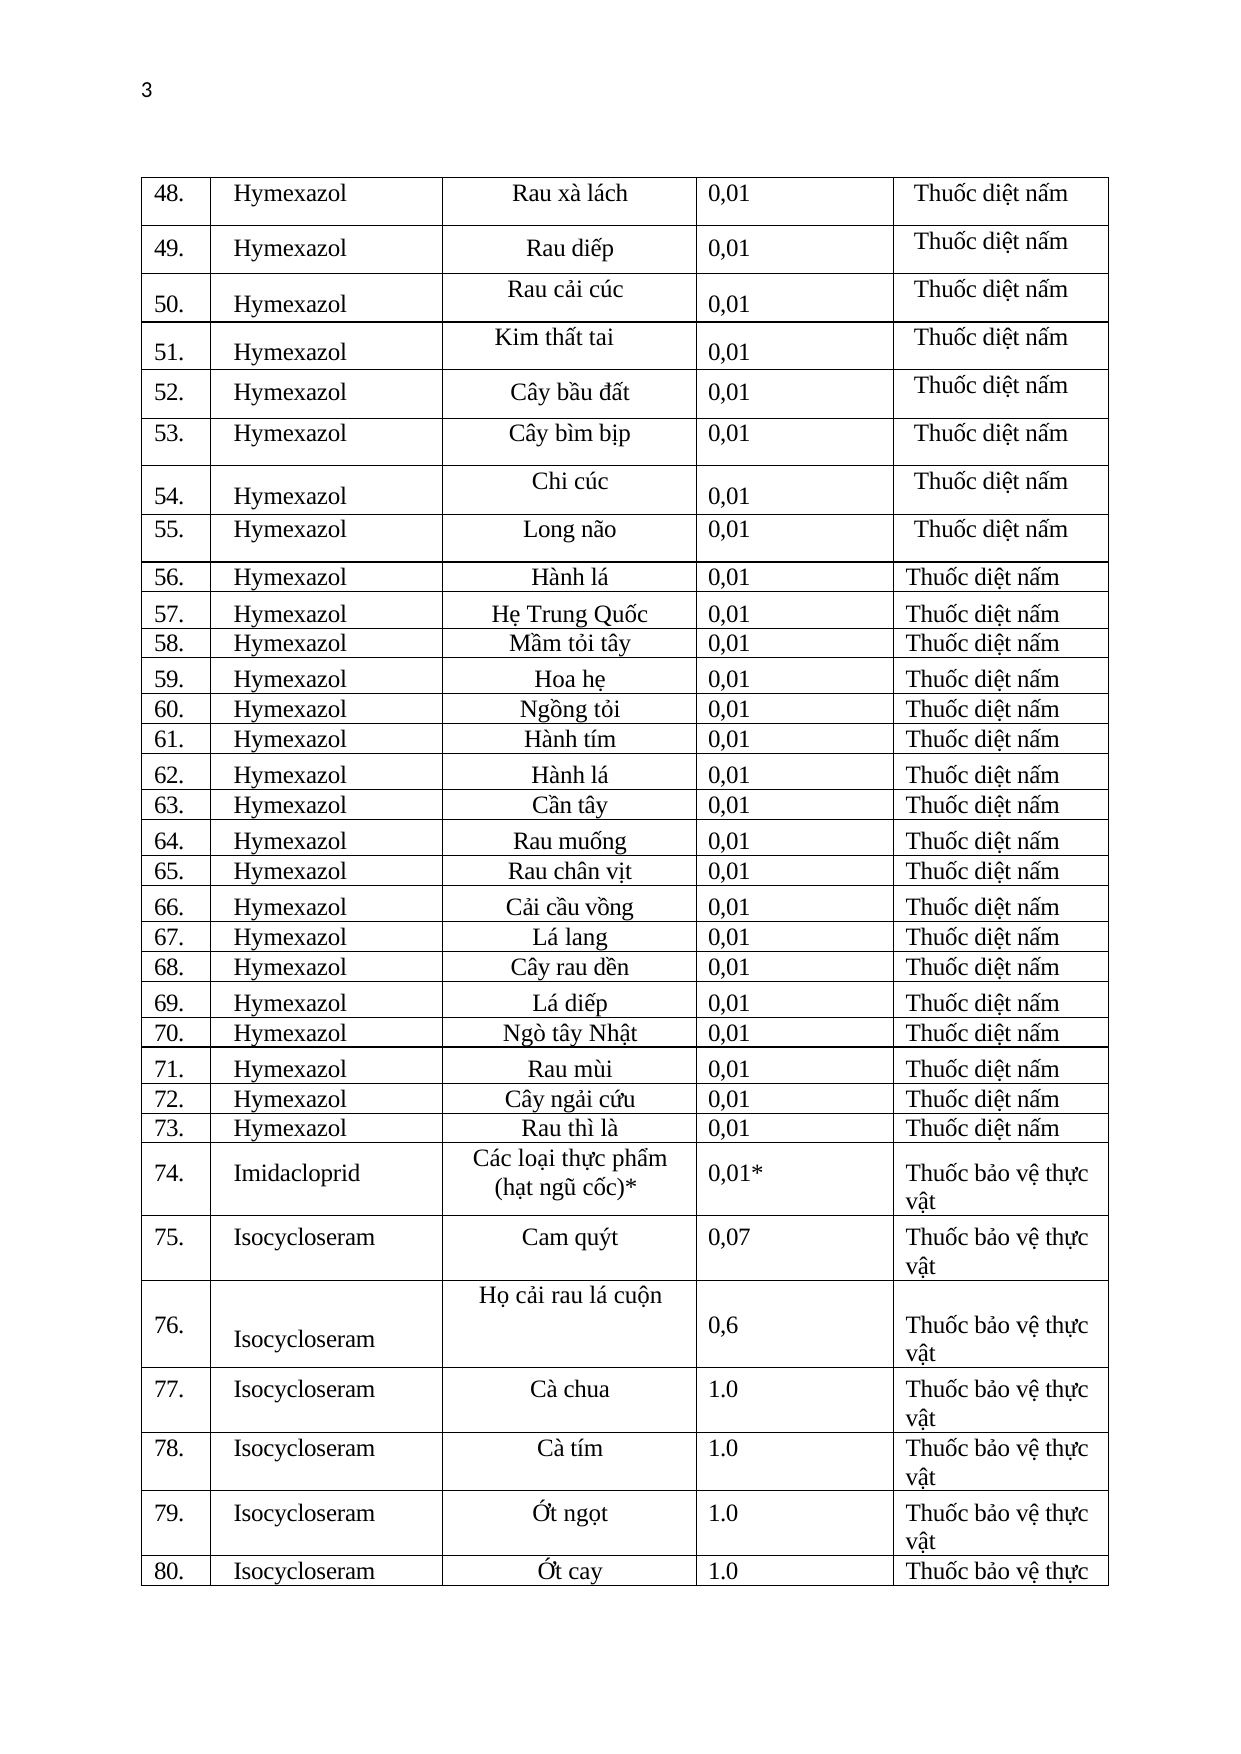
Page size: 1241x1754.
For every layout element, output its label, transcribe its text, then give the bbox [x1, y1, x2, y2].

table_cell 1.0 [697, 1556, 893, 1585]
table_cell Hymexazol [211, 1084, 442, 1112]
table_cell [894, 1556, 1108, 1585]
table_cell 0,01 [697, 515, 893, 561]
table_cell Hymexazol [211, 790, 442, 819]
table_cell Hymexazol [211, 370, 442, 417]
table_cell 60. [142, 694, 210, 723]
table_cell Lá lang [443, 922, 696, 951]
table_cell 49. [142, 226, 210, 273]
table_cell Thuốc diệt nấm [894, 820, 1108, 855]
table_cell 54. [142, 466, 210, 513]
table_cell Thuốc diệt nấm [894, 419, 1108, 465]
table_cell Hoa hẹ [443, 658, 696, 693]
table_cell 0,01 [697, 274, 893, 321]
table_cell 0,01 [697, 886, 893, 921]
table_cell Isocycloseram [211, 1556, 442, 1585]
table_cell Cây bìm bịp [443, 419, 696, 465]
table_cell 79. [142, 1491, 210, 1555]
table_cell Thuốc diệt nấm [894, 592, 1108, 627]
table_cell Hành lá [443, 563, 696, 591]
table_cell Thuốc diệt nấm [894, 694, 1108, 723]
table_cell Thuốc diệt nấm [894, 1084, 1108, 1112]
table_cell 64. [142, 820, 210, 855]
table_cell 0,6 [697, 1281, 893, 1367]
table_cell 0,01 [697, 629, 893, 657]
table_cell Hymexazol [211, 754, 442, 789]
table_cell Ớt cay [443, 1556, 696, 1585]
table_cell Kim thất tai [443, 323, 696, 369]
table_cell 75. [142, 1216, 210, 1280]
table_cell 0,01 [697, 178, 893, 225]
table_cell Hymexazol [211, 466, 442, 513]
table_cell 0,01 [697, 856, 893, 885]
table_cell 50. [142, 274, 210, 321]
table_cell 78. [142, 1433, 210, 1490]
table_cell Họ cải rau lá cuộn [443, 1281, 696, 1367]
table_cell Thuốc diệt nấm [894, 226, 1108, 273]
table_cell 0,01 [697, 820, 893, 855]
table_cell Long não [443, 515, 696, 561]
table_cell 0,07 [697, 1216, 893, 1280]
table_cell Cần tây [443, 790, 696, 819]
table_cell 66. [142, 886, 210, 921]
table_cell Hẹ Trung Quốc [443, 592, 696, 627]
table_cell Thuốc diệt nấm [894, 1018, 1108, 1046]
table_cell 0,01 [697, 466, 893, 513]
table_cell 57. [142, 592, 210, 627]
table_cell Hymexazol [211, 658, 442, 693]
table_cell 0,01 [697, 592, 893, 627]
table_cell Rau diếp [443, 226, 696, 273]
table_cell Thuốc diệt nấm [894, 370, 1108, 417]
table_cell Hymexazol [211, 982, 442, 1017]
table_cell Rau chân vịt [443, 856, 696, 885]
table_cell 0,01 [697, 419, 893, 465]
table_cell Thuốc diệt nấm [894, 274, 1108, 321]
table_cell Cải cầu vồng [443, 886, 696, 921]
table_cell Thuốc diệt nấm [894, 323, 1108, 369]
table_cell 59. [142, 658, 210, 693]
table_cell 65. [142, 856, 210, 885]
table_cell 0,01 [697, 694, 893, 723]
table_cell Hymexazol [211, 592, 442, 627]
table_cell Thuốc diệt nấm [894, 466, 1108, 513]
table_cell 63. [142, 790, 210, 819]
table_cell Hành lá [443, 754, 696, 789]
table_cell Thuốc diệt nấm [894, 754, 1108, 789]
table_cell 48. [142, 178, 210, 225]
table_cell Thuốc diệt nấm [894, 1114, 1108, 1142]
table_cell Hymexazol [211, 922, 442, 951]
table_cell Cà chua [443, 1368, 696, 1432]
table_cell Rau cải cúc [443, 274, 696, 321]
table_cell Imidacloprid [211, 1143, 442, 1215]
table_cell Rau thì là [443, 1114, 696, 1142]
table_cell 0,01 [697, 323, 893, 369]
table_cell Hymexazol [211, 820, 442, 855]
table_cell Thuốc diệt nấm [894, 790, 1108, 819]
table_cell 1.0 [697, 1368, 893, 1432]
table_cell Hymexazol [211, 274, 442, 321]
table_cell Thuốc diệt nấm [894, 922, 1108, 951]
table_cell Thuốc diệt nấm [894, 1048, 1108, 1083]
table_cell 1.0 [697, 1491, 893, 1555]
table_cell 69. [142, 982, 210, 1017]
table_cell 68. [142, 952, 210, 981]
table_cell Hymexazol [211, 952, 442, 981]
table_cell Thuốc bảo vệ thực vật [894, 1433, 1108, 1490]
table_cell 67. [142, 922, 210, 951]
table_cell Thuốc diệt nấm [894, 886, 1108, 921]
table_cell Isocycloseram [211, 1433, 442, 1490]
table_cell Ngò tây Nhật [443, 1018, 696, 1046]
table_cell Thuốc diệt nấm [894, 629, 1108, 657]
table_cell 71. [142, 1048, 210, 1083]
table_cell Hymexazol [211, 856, 442, 885]
table_cell Cây ngải cứu [443, 1084, 696, 1112]
table_cell 0,01 [697, 370, 893, 417]
table_cell 0,01 [697, 922, 893, 951]
table_cell 55. [142, 515, 210, 561]
table_cell Mầm tỏi tây [443, 629, 696, 657]
table_cell 76. [142, 1281, 210, 1367]
table_cell Thuốc diệt nấm [894, 658, 1108, 693]
table_cell Hymexazol [211, 1114, 442, 1142]
table_cell 74. [142, 1143, 210, 1215]
table_cell Hymexazol [211, 515, 442, 561]
table_cell 0,01 [697, 658, 893, 693]
table_cell 0,01 [697, 724, 893, 753]
table_cell 0,01 [697, 563, 893, 591]
table_cell Thuốc bảo vệ thực vật [894, 1143, 1108, 1215]
table_cell Thuốc diệt nấm [894, 856, 1108, 885]
table_cell Thuốc diệt nấm [894, 982, 1108, 1017]
table_cell Ngồng tỏi [443, 694, 696, 723]
table_cell Ớt ngọt [443, 1491, 696, 1555]
table_cell 0,01* [697, 1143, 893, 1215]
table_cell Hymexazol [211, 226, 442, 273]
table_cell Hymexazol [211, 419, 442, 465]
table_cell Cây bầu đất [443, 370, 696, 417]
table_cell Rau muống [443, 820, 696, 855]
table_cell 0,01 [697, 790, 893, 819]
table_cell 51. [142, 323, 210, 369]
table_cell Hymexazol [211, 323, 442, 369]
table_cell Hành tím [443, 724, 696, 753]
table_cell Thuốc bảo vệ thực vật [894, 1491, 1108, 1555]
table_cell Isocycloseram [211, 1216, 442, 1280]
table_cell Lá diếp [443, 982, 696, 1017]
table_cell Chi cúc [443, 466, 696, 513]
table_cell 0,01 [697, 1084, 893, 1112]
table_cell Thuốc diệt nấm [894, 178, 1108, 225]
table_cell Hymexazol [211, 886, 442, 921]
table_cell Isocycloseram [211, 1368, 442, 1432]
table_cell 0,01 [697, 982, 893, 1017]
table_cell 56. [142, 563, 210, 591]
table_cell 0,01 [697, 1018, 893, 1046]
table_cell 0,01 [697, 952, 893, 981]
table_cell Isocycloseram [211, 1491, 442, 1555]
table_cell Thuốc bảo vệ thực vật [894, 1368, 1108, 1432]
table_cell 70. [142, 1018, 210, 1046]
table_cell Hymexazol [211, 178, 442, 225]
table_cell Thuốc diệt nấm [894, 563, 1108, 591]
table_cell 0,01 [697, 1048, 893, 1083]
table_cell 0,01 [697, 226, 893, 273]
table_cell 53. [142, 419, 210, 465]
table_cell 1.0 [697, 1433, 893, 1490]
table_cell Thuốc bảo vệ thực vật [894, 1216, 1108, 1280]
table_cell 0,01 [697, 754, 893, 789]
table_cell 0,01 [697, 1114, 893, 1142]
table_cell Cà tím [443, 1433, 696, 1490]
table_cell 61. [142, 724, 210, 753]
table_cell Rau xà lách [443, 178, 696, 225]
table_cell 58. [142, 629, 210, 657]
table_cell 62. [142, 754, 210, 789]
table_cell Rau mùi [443, 1048, 696, 1083]
table_cell 72. [142, 1084, 210, 1112]
table_cell Isocycloseram [211, 1281, 442, 1367]
table_cell 77. [142, 1368, 210, 1432]
table_cell Thuốc diệt nấm [894, 515, 1108, 561]
table_cell 80. [142, 1556, 210, 1585]
table_cell Các loại thực phẩm (hạt ngũ cốc)* [443, 1143, 696, 1215]
table_cell 73. [142, 1114, 210, 1142]
table_cell Hymexazol [211, 724, 442, 753]
table_cell Thuốc bảo vệ thực vật [894, 1281, 1108, 1367]
table_cell Cây rau dền [443, 952, 696, 981]
table_cell Cam quýt [443, 1216, 696, 1280]
table_cell Hymexazol [211, 1018, 442, 1046]
table_cell Hymexazol [211, 694, 442, 723]
table_cell 52. [142, 370, 210, 417]
table_cell Hymexazol [211, 563, 442, 591]
table_cell Hymexazol [211, 629, 442, 657]
table_cell Thuốc diệt nấm [894, 724, 1108, 753]
table_cell Hymexazol [211, 1048, 442, 1083]
table_cell Thuốc diệt nấm [894, 952, 1108, 981]
